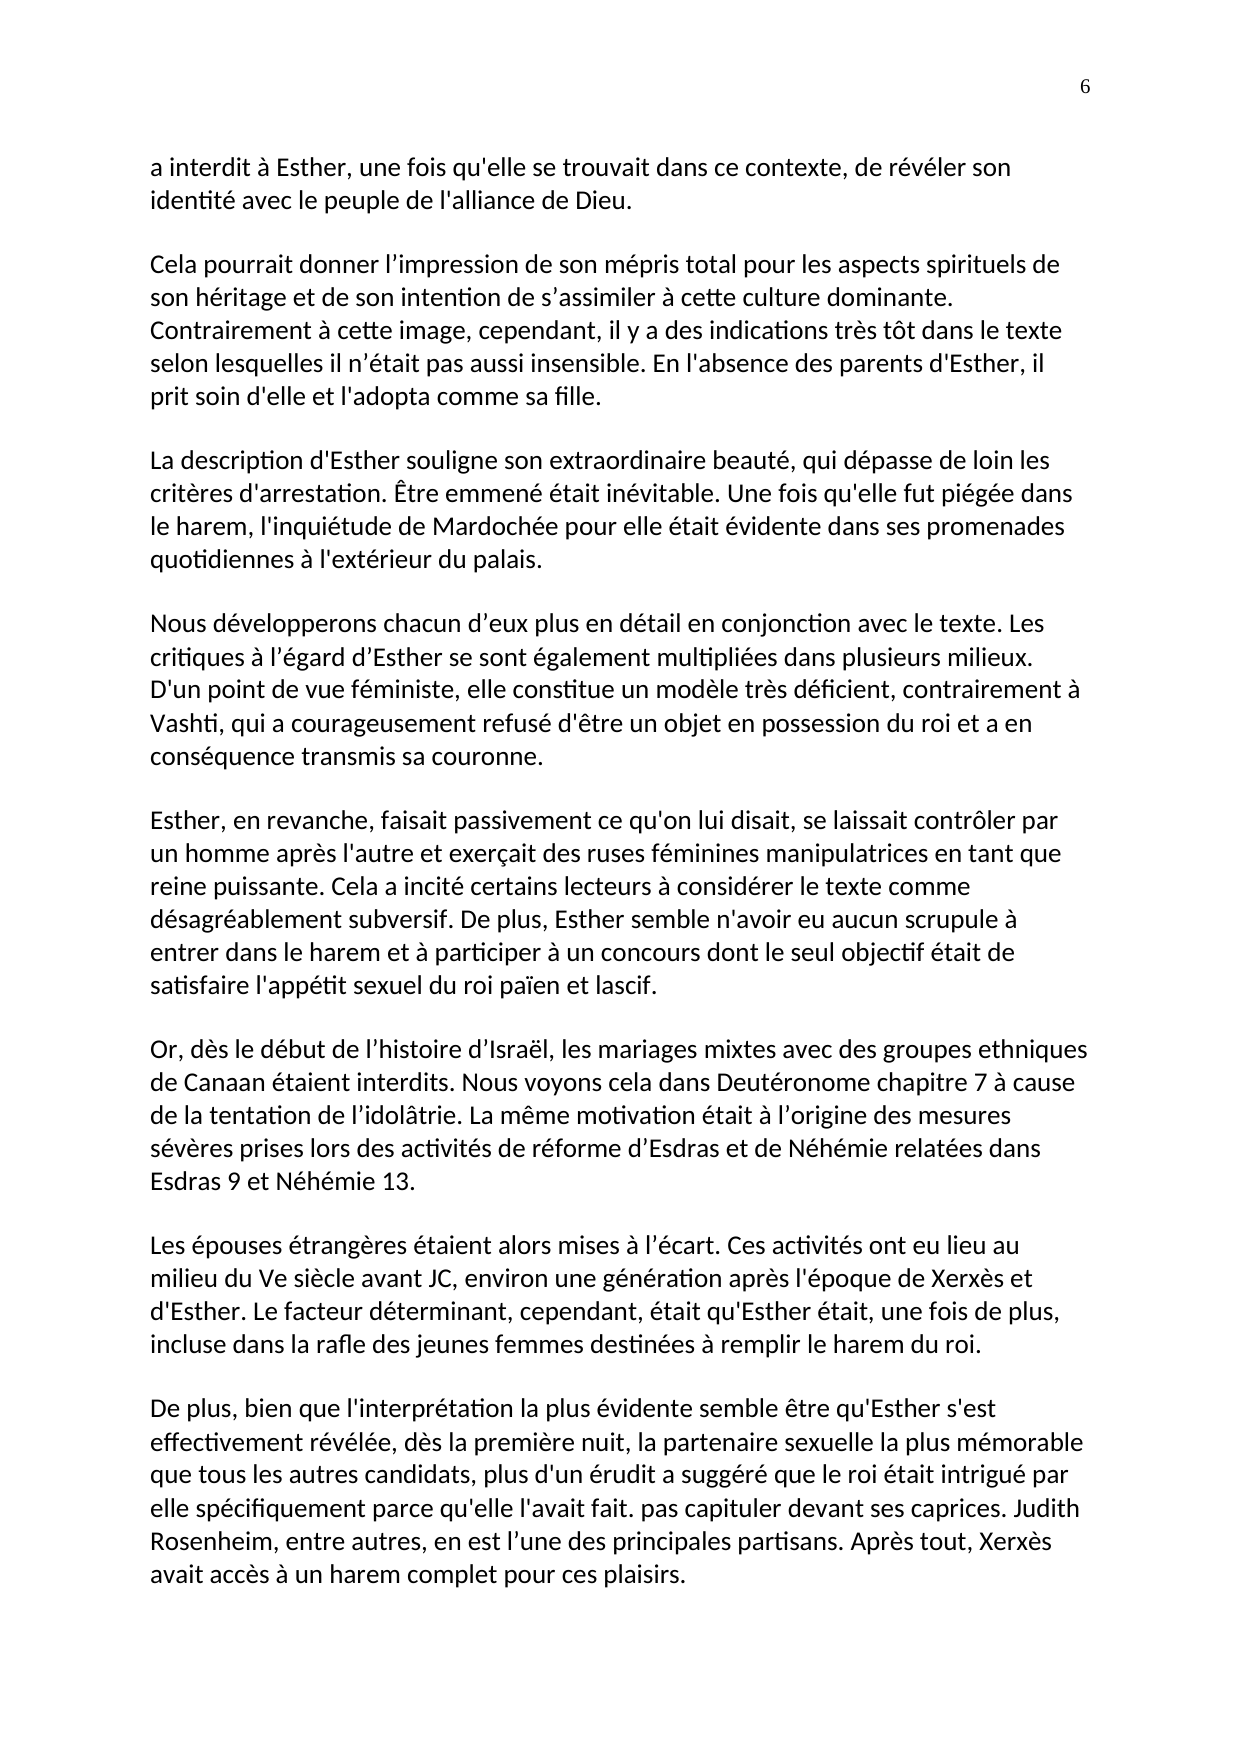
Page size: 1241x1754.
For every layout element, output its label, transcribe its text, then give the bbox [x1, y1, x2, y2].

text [150, 150, 1090, 216]
text Esther, en revanche, faisait passivement ce qu'on lui disait, se laissait contrôler par un homme après l'autre et exerçait des ruses féminines manipulatrices en tant que reine puissante. Cela a incité certains lecteurs à considérer le texte comme désagréablement subversif. De plus, Esther semble n'avoir eu aucun scrupule à entrer dans le harem et à participer à un concours dont le seul objectif était de satisfaire l'appétit sexuel du roi païen et lascif. [150, 803, 1090, 1001]
text Nous développerons chacun d’eux plus en détail en conjonction avec le texte. Les critiques à l’égard d’Esther se sont également multipliées dans plusieurs milieux. D'un point de vue féministe, elle constitue un modèle très déficient, contrairement à Vashti, qui a courageusement refusé d'être un objet en possession du roi et a en conséquence transmis sa couronne. [150, 607, 1090, 772]
text De plus, bien que l'interprétation la plus évidente semble être qu'Esther s'est effectivement révélée, dès la première nuit, la partenaire sexuelle la plus mémorable que tous les autres candidats, plus d'un érudit a suggéré que le roi était intrigué par elle spécifiquement parce qu'elle l'avait fait. pas capituler devant ses caprices. Judith Rosenheim, entre autres, en est l’une des principales partisans. Après tout, Xerxès avait accès à un harem complet pour ces plaisirs. [150, 1392, 1090, 1590]
text Or, dès le début de l’histoire d’Israël, les mariages mixtes avec des groupes ethniques de Canaan étaient interdits. Nous voyons cela dans Deutéronome chapitre 7 à cause de la tentation de l’idolâtrie. La même motivation était à l’origine des mesures sévères prises lors des activités de réforme d’Esdras et de Néhémie relatées dans Esdras 9 et Néhémie 13. [150, 1032, 1090, 1197]
text La description d'Esther souligne son extraordinaire beauté, qui dépasse de loin les critères d'arrestation. Être emmené était inévitable. Une fois qu'elle fut piégée dans le harem, l'inquiétude de Mardochée pour elle était évidente dans ses promenades quotidiennes à l'extérieur du palais. [150, 443, 1090, 576]
text Cela pourrait donner l’impression de son mépris total pour les aspects spirituels de son héritage et de son intention de s’assimiler à cette culture dominante. Contrairement à cette image, cependant, il y a des indications très tôt dans le texte selon lesquelles il n’était pas aussi insensible. En l'absence des parents d'Esther, il prit soin d'elle et l'adopta comme sa fille. [150, 247, 1090, 412]
text Les épouses étrangères étaient alors mises à l’écart. Ces activités ont eu lieu au milieu du Ve siècle avant JC, environ une génération après l'époque de Xerxès et d'Esther. Le facteur déterminant, cependant, était qu'Esther était, une fois de plus, incluse dans la rafle des jeunes femmes destinées à remplir le harem du roi. [150, 1228, 1090, 1361]
